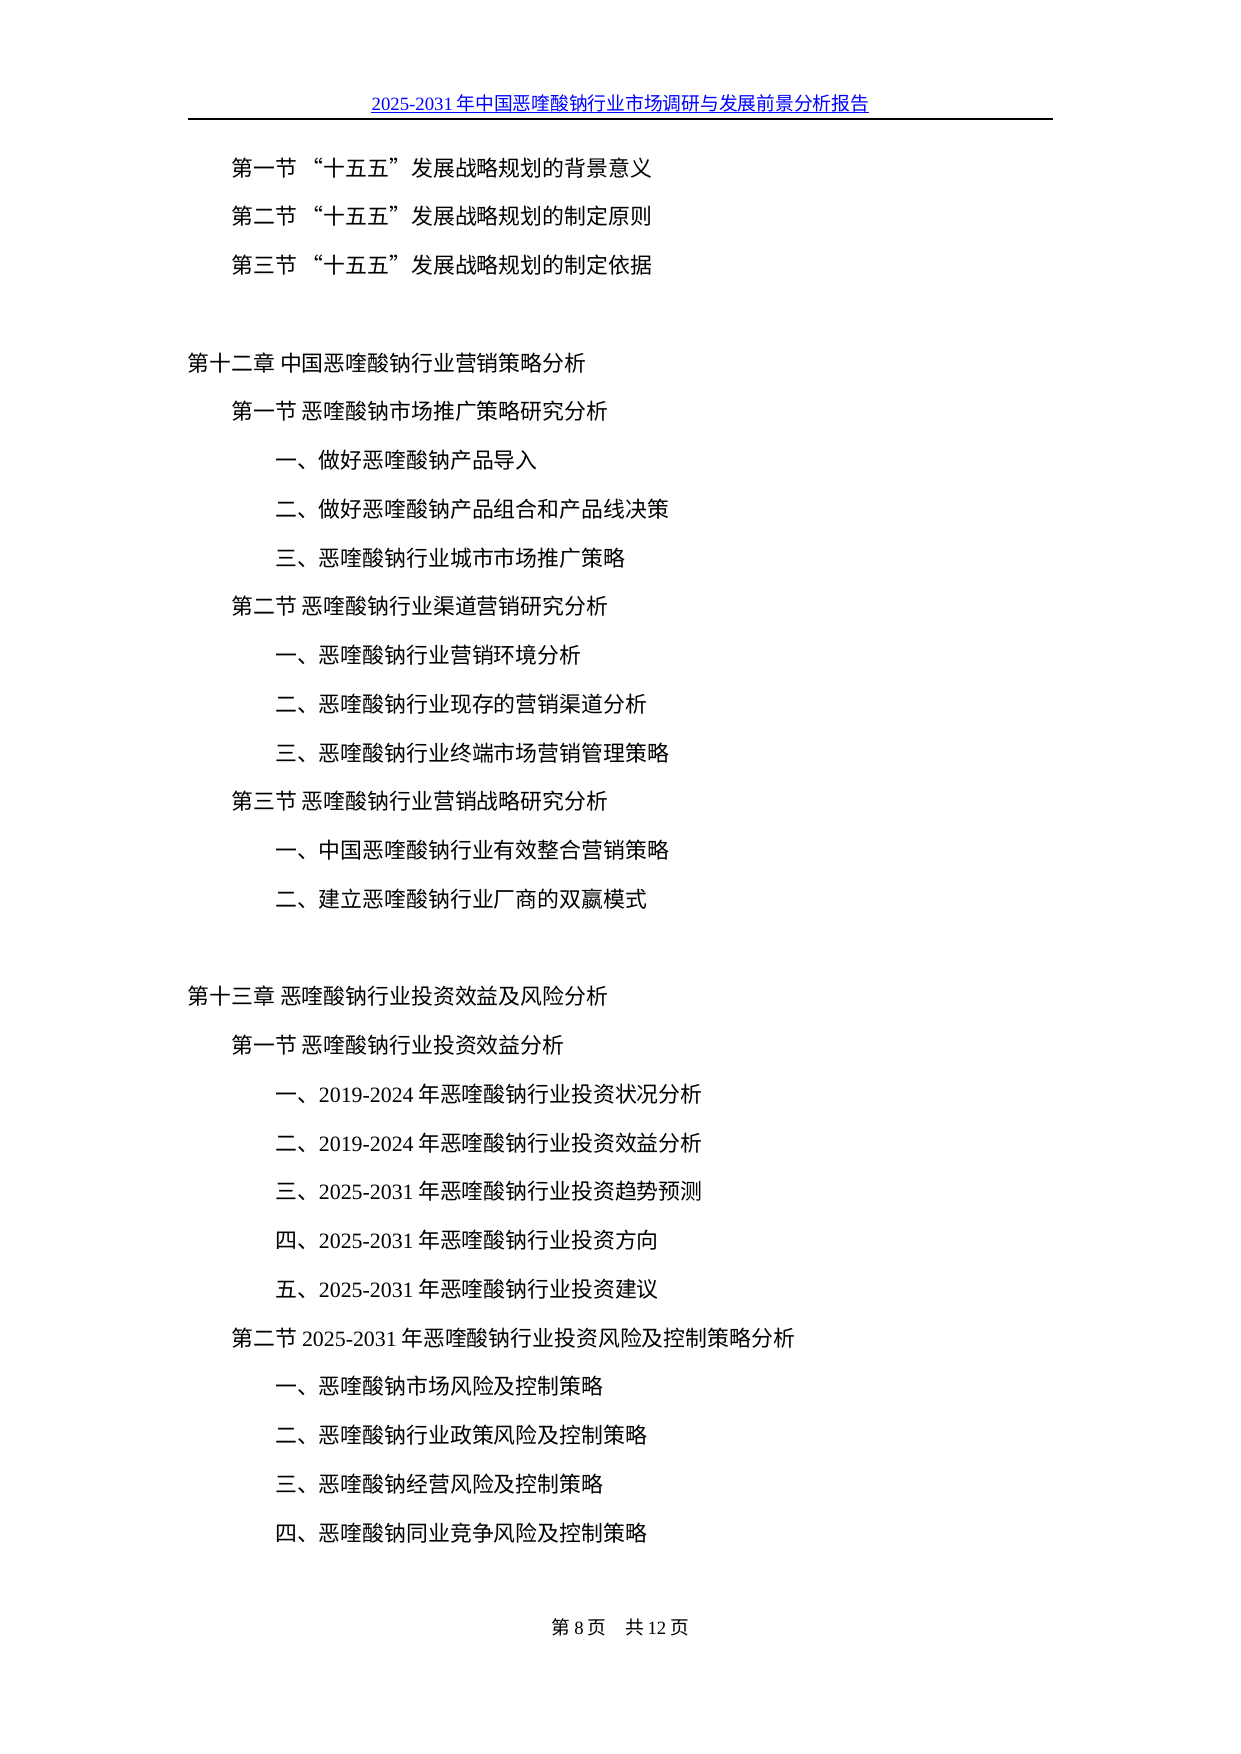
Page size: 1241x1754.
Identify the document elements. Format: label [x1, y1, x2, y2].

text [187, 150, 1053, 1548]
